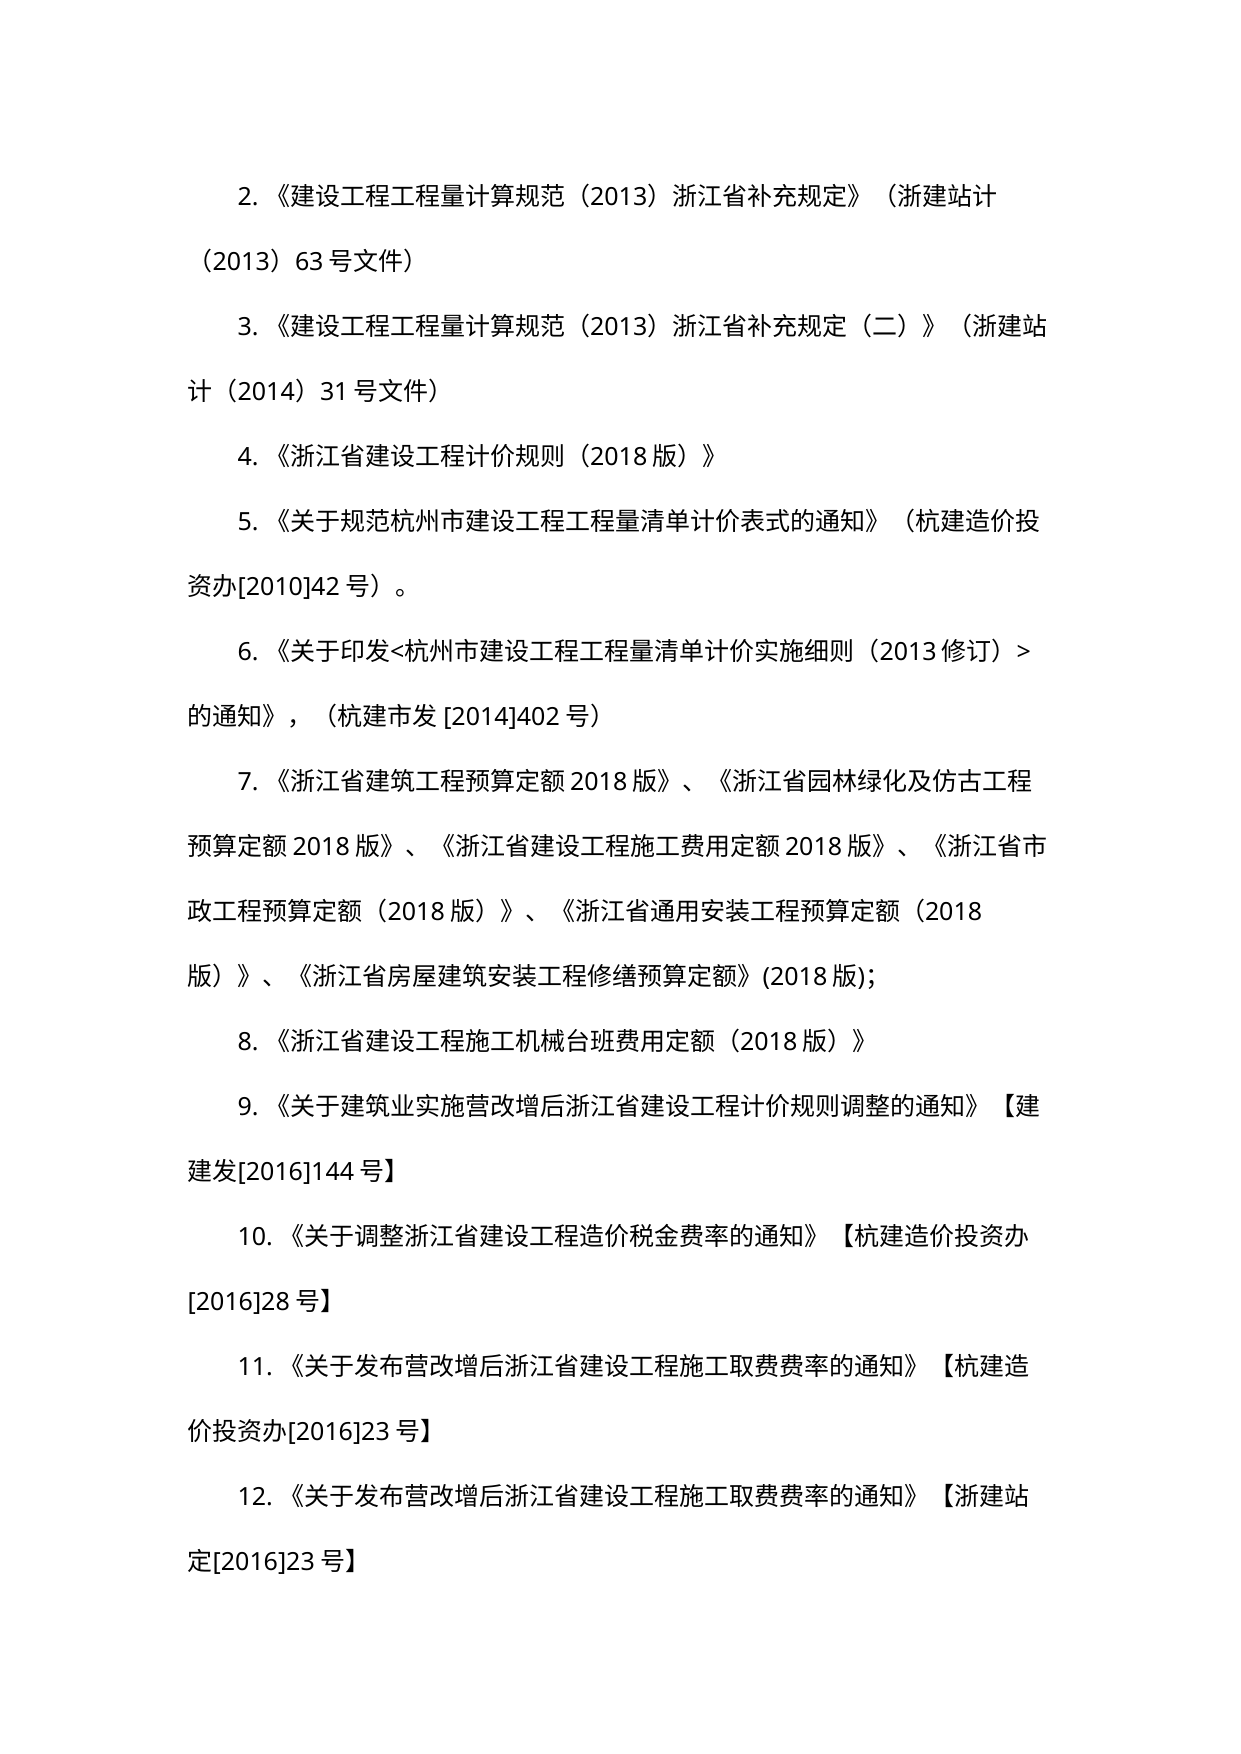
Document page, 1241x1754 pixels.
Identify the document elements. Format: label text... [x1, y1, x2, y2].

text 2. 《建设工程工程量计算规范（2013）浙江省补充规定》（浙建站计（2013）63号文件） [187, 162, 1053, 292]
text 10. 《关于调整浙江省建设工程造价税金费率的通知》【杭建造价投资办[2016]28号】 [187, 1202, 1053, 1332]
text 11. 《关于发布营改增后浙江省建设工程施工取费费率的通知》【杭建造价投资办[2016]23号】 [187, 1332, 1053, 1462]
text 3. 《建设工程工程量计算规范（2013）浙江省补充规定（二）》（浙建站计（2014）31号文件） [187, 292, 1053, 422]
text 8. 《浙江省建设工程施工机械台班费用定额（2018版）》 [187, 1007, 1053, 1072]
text 6. 《关于印发<杭州市建设工程工程量清单计价实施细则（2013修订）>的通知》，（杭建市发 [2014]402号） [187, 617, 1053, 747]
text 4. 《浙江省建设工程计价规则（2018版）》 [187, 422, 1053, 487]
text 7. 《浙江省建筑工程预算定额2018版》、《浙江省园林绿化及仿古工程预算定额2018版》、《浙江省建设工程施工费用定额2018版》、《浙江省市政工程预算定额（2018版）》、《浙江省通用安装工程预算定额（2018版）》、《浙江省房屋建筑安装工程修缮预算定额》(2018版)； [187, 747, 1053, 1007]
text 5. 《关于规范杭州市建设工程工程量清单计价表式的通知》（杭建造价投资办[2010]42号）。 [187, 487, 1053, 617]
text 12. 《关于发布营改增后浙江省建设工程施工取费费率的通知》【浙建站定[2016]23号】 [187, 1462, 1053, 1592]
text 9. 《关于建筑业实施营改增后浙江省建设工程计价规则调整的通知》【建建发[2016]144号】 [187, 1072, 1053, 1202]
